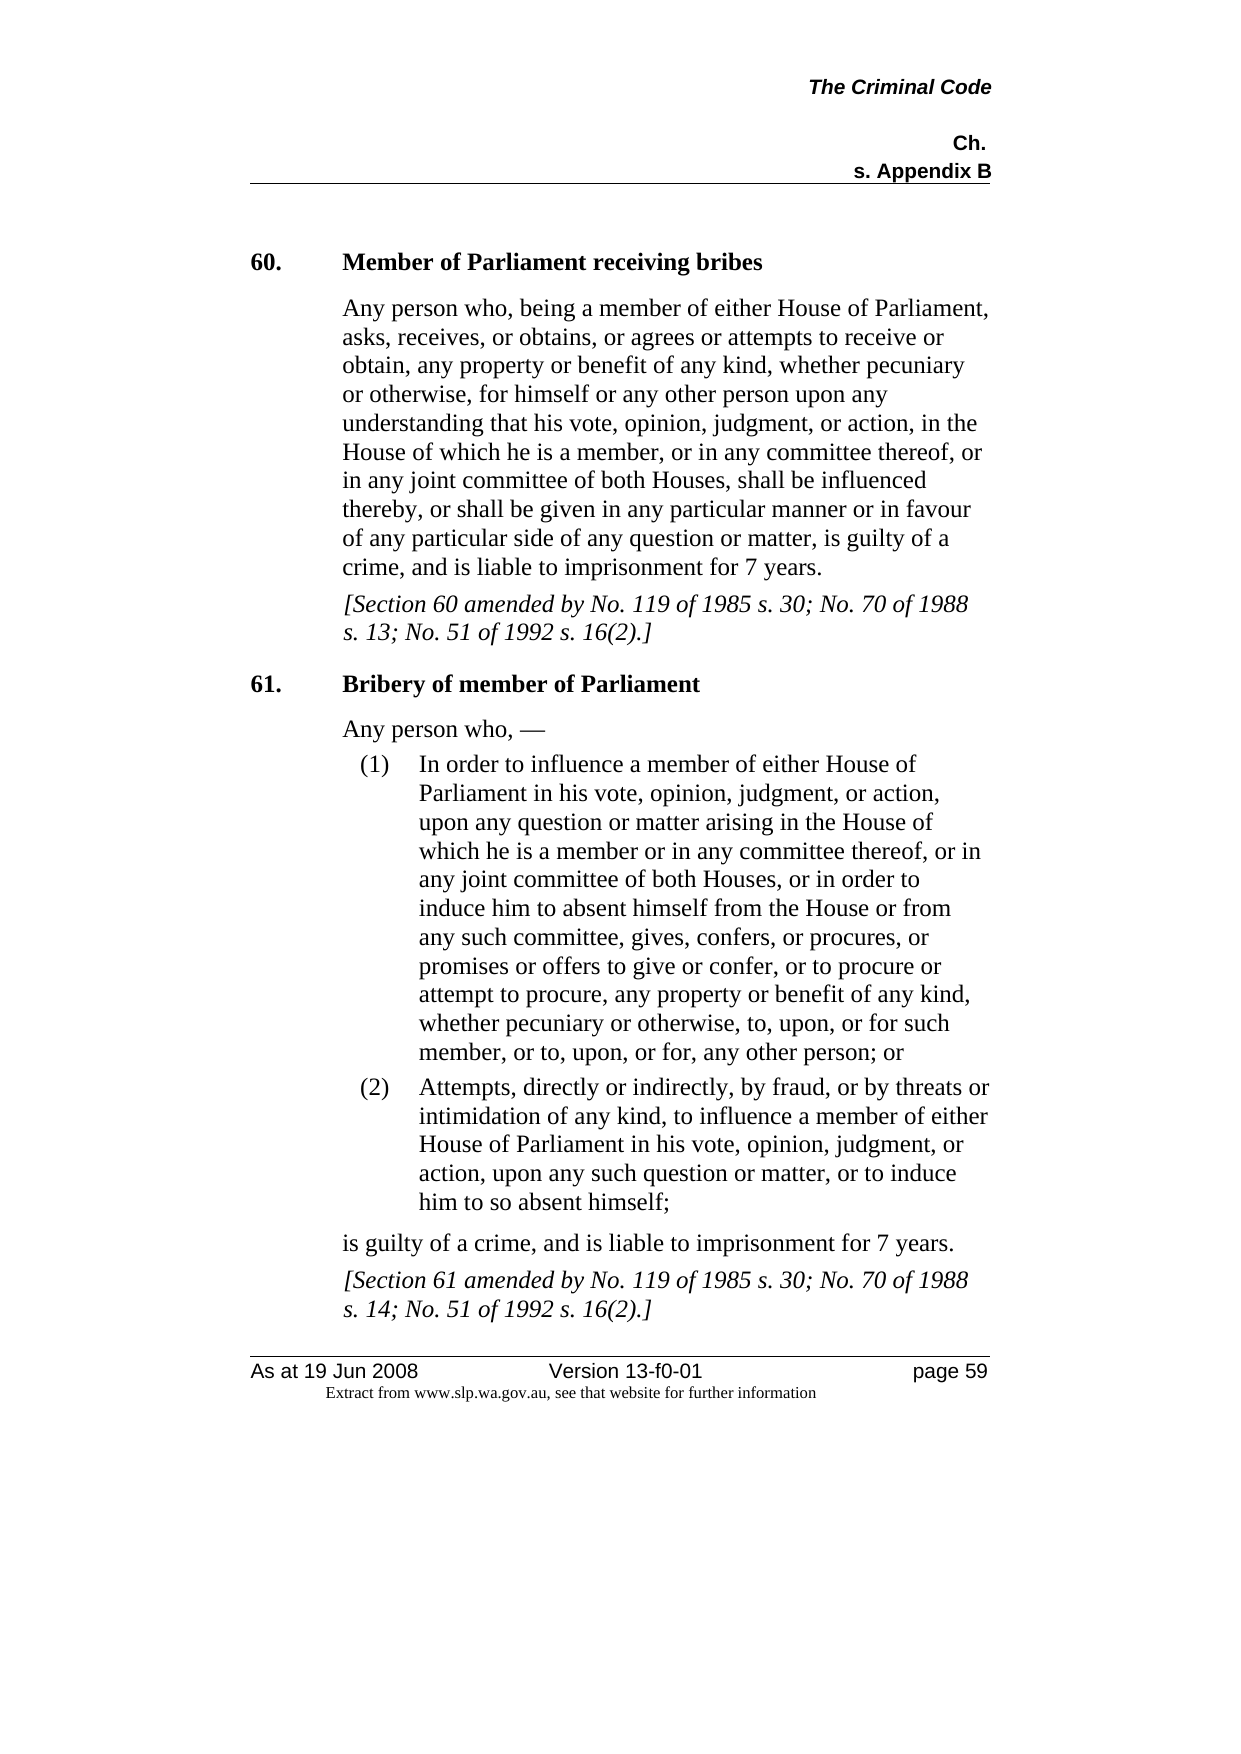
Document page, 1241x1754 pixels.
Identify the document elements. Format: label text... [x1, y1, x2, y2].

text (2) Attempts, directly or indirectly, by fraud, or by threats or intimidation of any kind, to influence a member of either House of Parliament in his vote, opinion, judgment, or action, upon any such question or matter, or to induce him to so absent himself; [250, 1072, 990, 1216]
subtitle 60. Member of Parliament receiving bribes [250, 247, 990, 276]
text [Section 61 amended by No. 119 of 1985 s. 30; No. 70 of 1988 s. 14; No. 51 of 1992 s. 16(2).] [250, 1265, 990, 1323]
text is guilty of a crime, and is liable to imprisonment for 7 years. [250, 1228, 990, 1257]
text Any person who, being a member of either House of Parliament, asks, receives, or obtains, or agrees or attempts to receive or obtain, any property or benefit of any kind, whether pecuniary or otherwise, for himself or any other person upon any understanding that his vote, opinion, judgment, or action, in the House of which he is a member, or in any committee thereof, or in any joint committee of both Houses, shall be influenced thereby, or shall be given in any particular manner or in favour of any particular side of any question or matter, is guilty of a crime, and is liable to imprisonment for 7 years. [250, 293, 990, 580]
text (1) In order to influence a member of either House of Parliament in his vote, opinion, judgment, or action, upon any question or matter arising in the House of which he is a member or in any committee thereof, or in any joint committee of both Houses, or in order to induce him to absent himself from the House or from any such committee, gives, confers, or procures, or promises or offers to give or confer, or to procure or attempt to procure, any property or benefit of any kind, whether pecuniary or otherwise, to, upon, or for such member, or to, upon, or for, any other person; or [250, 749, 990, 1066]
text [Section 60 amended by No. 119 of 1985 s. 30; No. 70 of 1988 s. 13; No. 51 of 1992 s. 16(2).] [250, 589, 990, 646]
subtitle 61. Bribery of member of Parliament [250, 669, 990, 698]
text Any person who, — [250, 714, 990, 743]
